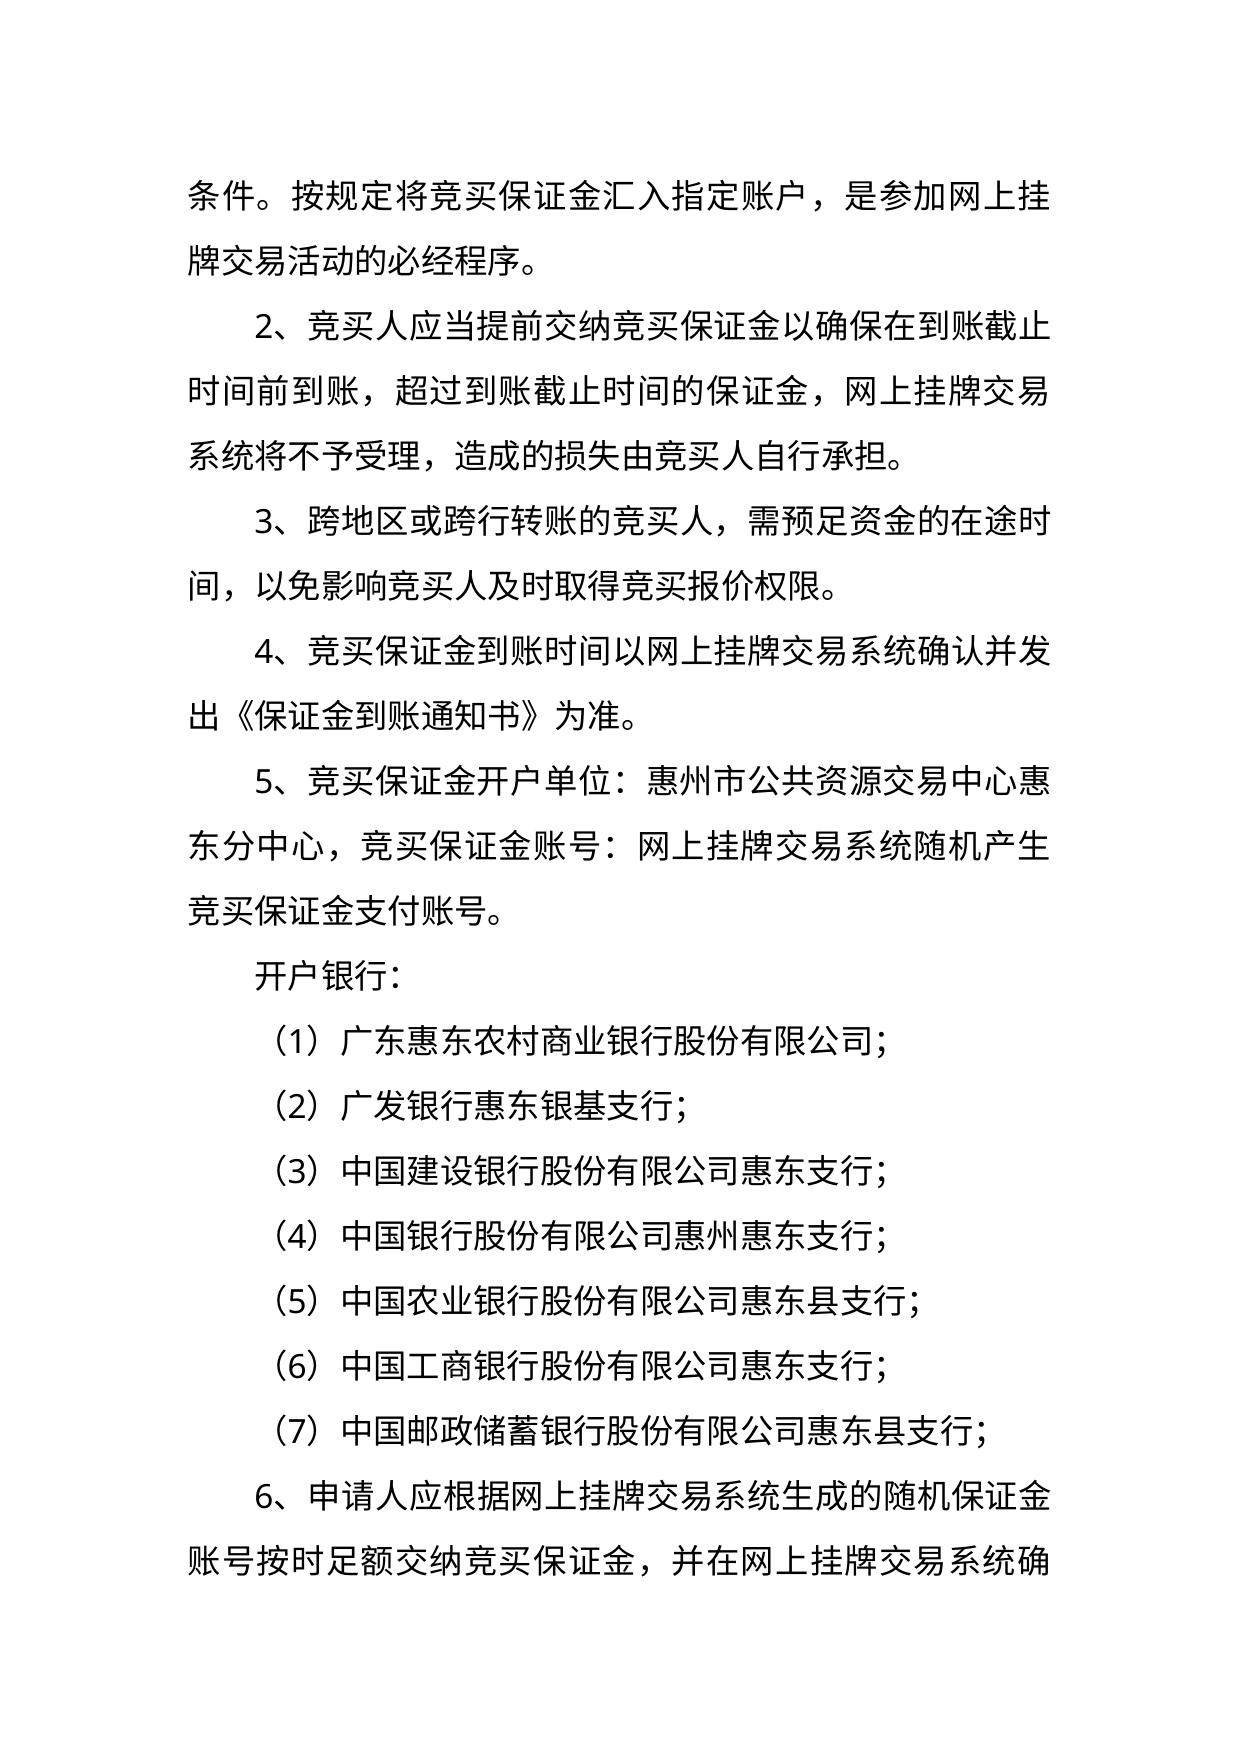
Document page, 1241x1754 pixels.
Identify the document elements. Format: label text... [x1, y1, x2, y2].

text （2）广发银行惠东银基支行； [187, 1072, 1053, 1137]
text （5）中国农业银行股份有限公司惠东县支行； [187, 1267, 1053, 1332]
text （4）中国银行股份有限公司惠州惠东支行； [187, 1202, 1053, 1267]
text （6）中国工商银行股份有限公司惠东支行； [187, 1332, 1053, 1397]
text （3）中国建设银行股份有限公司惠东支行； [187, 1137, 1053, 1202]
text 开户银行： [187, 942, 1053, 1007]
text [187, 162, 1053, 292]
text 3、跨地区或跨行转账的竞买人，需预足资金的在途时间，以免影响竞买人及时取得竞买报价权限。 [187, 487, 1053, 617]
text 5、竞买保证金开户单位：惠州市公共资源交易中心惠东分中心，竞买保证金账号：网上挂牌交易系统随机产生竞买保证金支付账号。 [187, 747, 1053, 942]
text （1）广东惠东农村商业银行股份有限公司； [187, 1007, 1053, 1072]
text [187, 1462, 1053, 1592]
text （7）中国邮政储蓄银行股份有限公司惠东县支行； [187, 1397, 1053, 1462]
text 4、竞买保证金到账时间以网上挂牌交易系统确认并发出《保证金到账通知书》为准。 [187, 617, 1053, 747]
text 2、竞买人应当提前交纳竞买保证金以确保在到账截止时间前到账，超过到账截止时间的保证金，网上挂牌交易系统将不予受理，造成的损失由竞买人自行承担。 [187, 292, 1053, 487]
